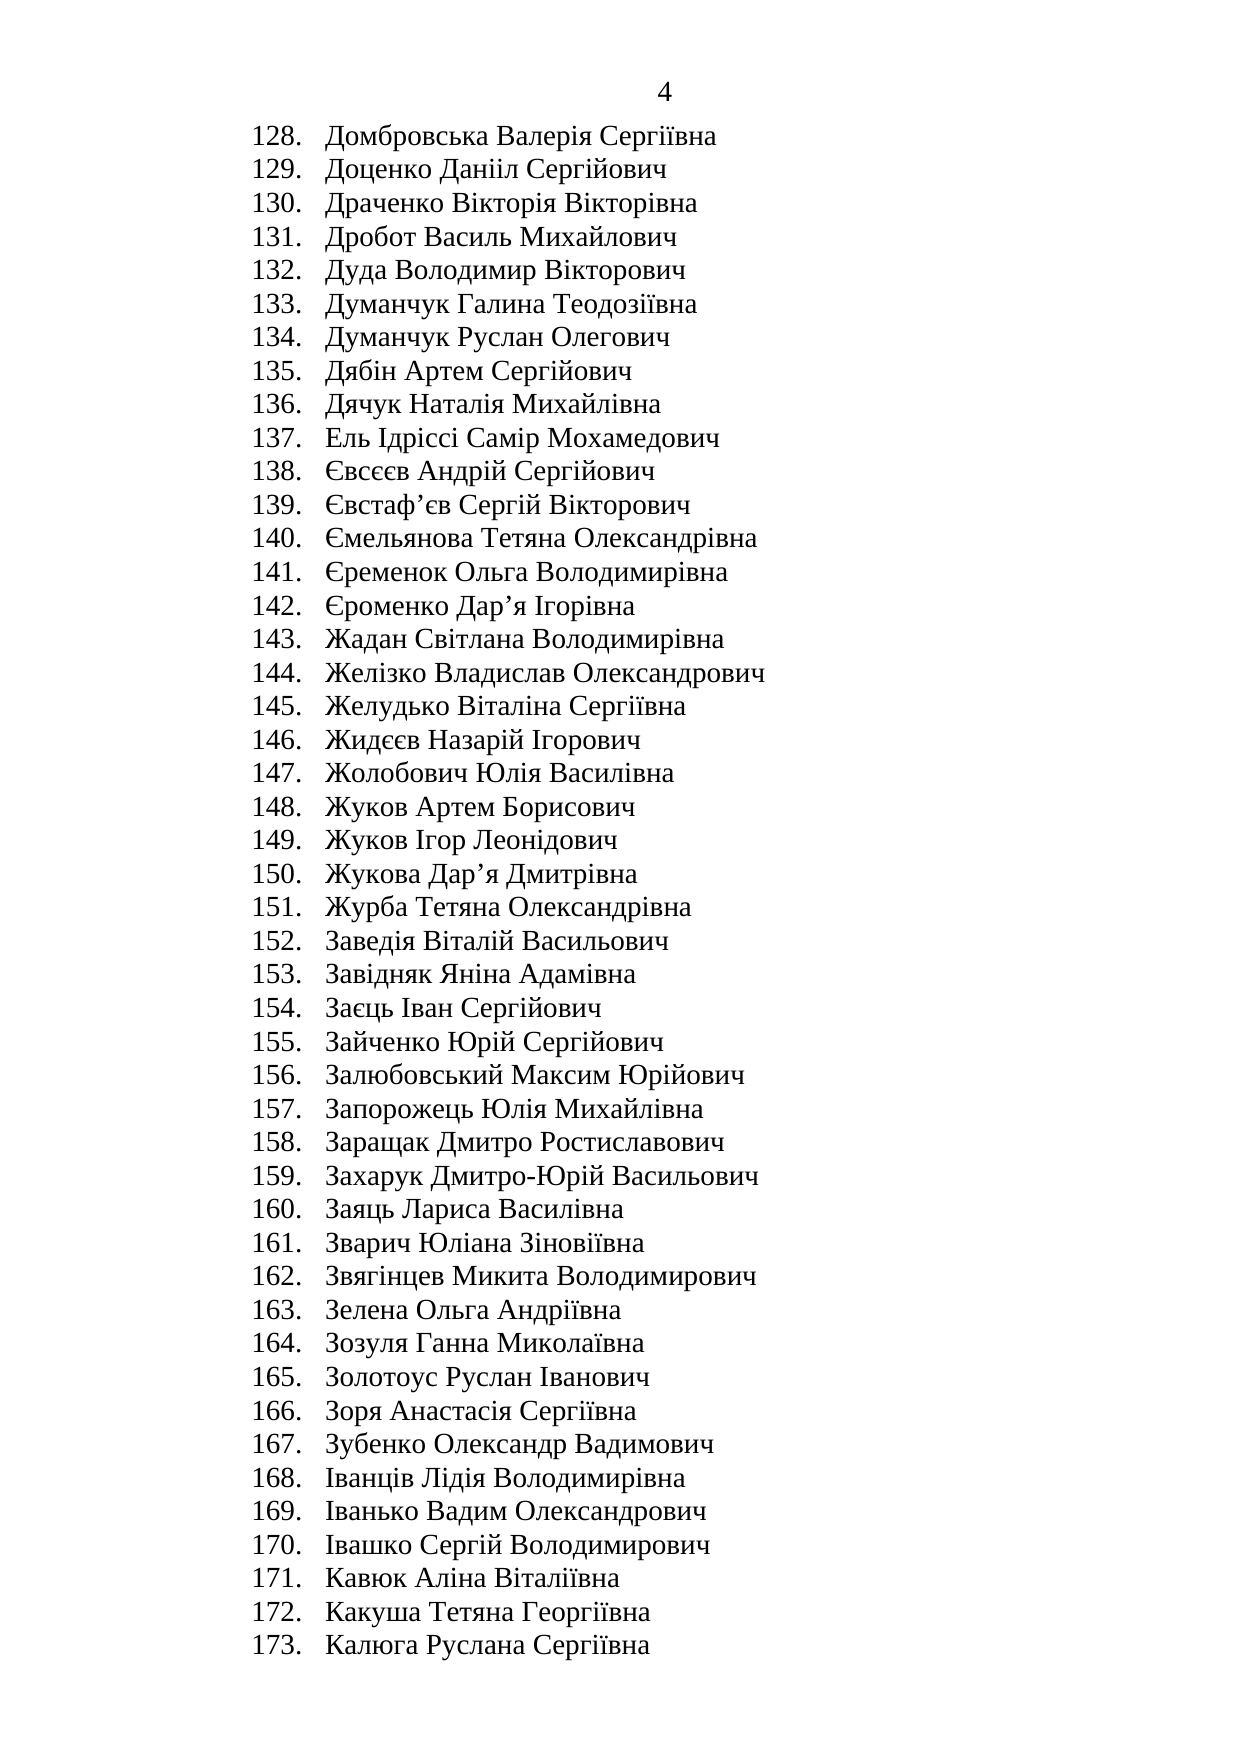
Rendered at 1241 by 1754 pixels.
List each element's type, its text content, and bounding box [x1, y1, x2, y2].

list Желудько Віталіна Сергіївна [177, 688, 1152, 722]
list Ель Ідріссі Самір Мохамедович [177, 420, 1152, 453]
list Кавюк Аліна Віталіївна [177, 1560, 1152, 1594]
list Залюбовський Максим Юрійович [177, 1057, 1152, 1091]
list Золотоус Руслан Іванович [177, 1359, 1152, 1393]
list Доценко Данііл Сергійович [177, 152, 1152, 185]
list Зубенко Олександр Вадимович [177, 1426, 1152, 1460]
list Заєць Іван Сергійович [177, 990, 1152, 1024]
list Єременок Ольга Володимирівна [177, 554, 1152, 588]
list Завідняк Яніна Адамівна [177, 957, 1152, 990]
list Запорожець Юлія Михайлівна [177, 1091, 1152, 1124]
list Заведія Віталій Васильович [177, 923, 1152, 957]
list Єроменко Дар’я Ігорівна [177, 588, 1152, 621]
list Жадан Світлана Володимирівна [177, 621, 1152, 655]
list Іванців Лідія Володимирівна [177, 1460, 1152, 1493]
list Євсєєв Андрій Сергійович [177, 453, 1152, 487]
list Жолобович Юлія Василівна [177, 755, 1152, 789]
list Думанчук Руслан Олегович [177, 319, 1152, 353]
list Заяць Лариса Василівна [177, 1191, 1152, 1225]
list Зоря Анастасія Сергіївна [177, 1393, 1152, 1426]
list Журба Тетяна Олександрівна [177, 889, 1152, 923]
list Зелена Ольга Андріївна [177, 1292, 1152, 1326]
list Домбровська Валерія Сергіївна [177, 118, 1152, 152]
list Дробот Василь Михайлович [177, 219, 1152, 252]
list Жукова Дар’я Дмитрівна [177, 856, 1152, 889]
list Зайченко Юрій Сергійович [177, 1024, 1152, 1057]
list Калюга Руслана Сергіївна [177, 1627, 1152, 1661]
list Іванько Вадим Олександрович [177, 1493, 1152, 1527]
list Заращак Дмитро Ростиславович [177, 1124, 1152, 1158]
list Драченко Вікторія Вікторівна [177, 185, 1152, 219]
list Дябін Артем Сергійович [177, 353, 1152, 386]
list Дуда Володимир Вікторович [177, 252, 1152, 286]
list Думанчук Галина Теодозіївна [177, 286, 1152, 319]
list Івашко Сергій Володимирович [177, 1527, 1152, 1560]
list Жуков Артем Борисович [177, 789, 1152, 822]
list Захарук Дмитро-Юрій Васильович [177, 1158, 1152, 1191]
list Зозуля Ганна Миколаївна [177, 1326, 1152, 1359]
list Какуша Тетяна Георгіївна [177, 1594, 1152, 1627]
list Жуков Ігор Леонідович [177, 822, 1152, 856]
list Дячук Наталія Михайлівна [177, 386, 1152, 420]
list Євстаф’єв Сергій Вікторович [177, 487, 1152, 521]
list Желізко Владислав Олександрович [177, 655, 1152, 688]
list Звягінцев Микита Володимирович [177, 1258, 1152, 1292]
list Жидєєв Назарій Ігорович [177, 722, 1152, 755]
list Зварич Юліана Зіновіївна [177, 1225, 1152, 1258]
list Ємельянова Тетяна Олександрівна [177, 521, 1152, 554]
